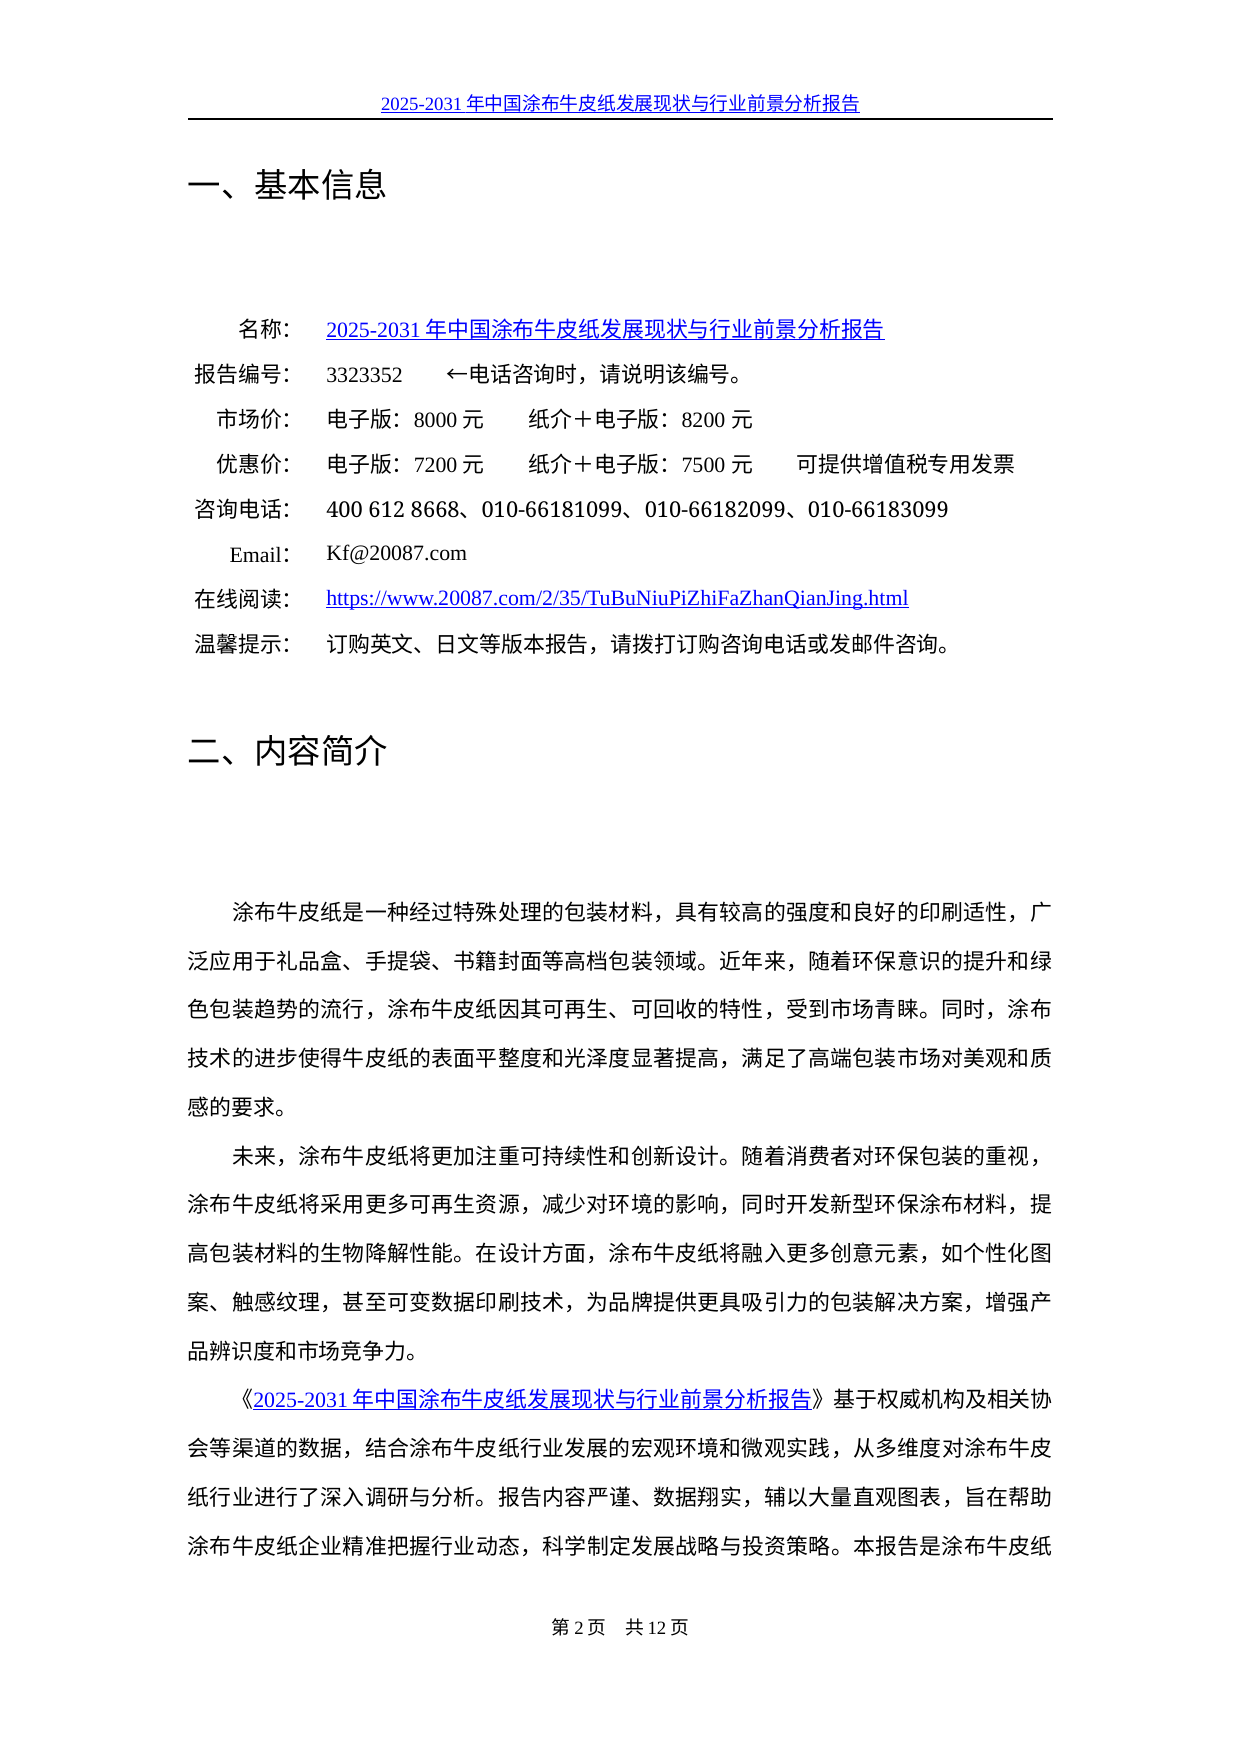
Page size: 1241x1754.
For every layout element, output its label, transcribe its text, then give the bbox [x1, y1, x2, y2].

table_header 名称： [167, 312, 315, 357]
table_cell 温馨提示： [167, 627, 315, 672]
title 二、内容简介 [187, 717, 1053, 782]
table_cell 报告编号： [167, 357, 315, 402]
title 一、基本信息 [187, 150, 1053, 215]
table_cell 在线阅读： [167, 582, 315, 627]
table_cell 订购英文、日文等版本报告，请拨打订购咨询电话或发邮件咨询。 [315, 627, 1073, 672]
table_cell 3323352 ←电话咨询时，请说明该编号。 [315, 357, 1073, 402]
table_cell [315, 582, 1073, 627]
table_cell 优惠价： [167, 447, 315, 492]
table_header 2025-2031年中国涂布牛皮纸发展现状与行业前景分析报告 [315, 312, 1073, 357]
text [187, 894, 1053, 1561]
table_cell 电子版：8000 元 纸介＋电子版：8200 元 [315, 402, 1073, 447]
table_cell 400 612 8668、010-66181099、010-66182099、010-66183099 [315, 492, 1073, 537]
table_cell Email： [167, 537, 315, 582]
table_cell Kf@20087.com [315, 537, 1073, 582]
table_cell 市场价： [167, 402, 315, 447]
table_cell 咨询电话： [167, 492, 315, 537]
table_cell 电子版：7200 元 纸介＋电子版：7500 元 可提供增值税专用发票 [315, 447, 1073, 492]
